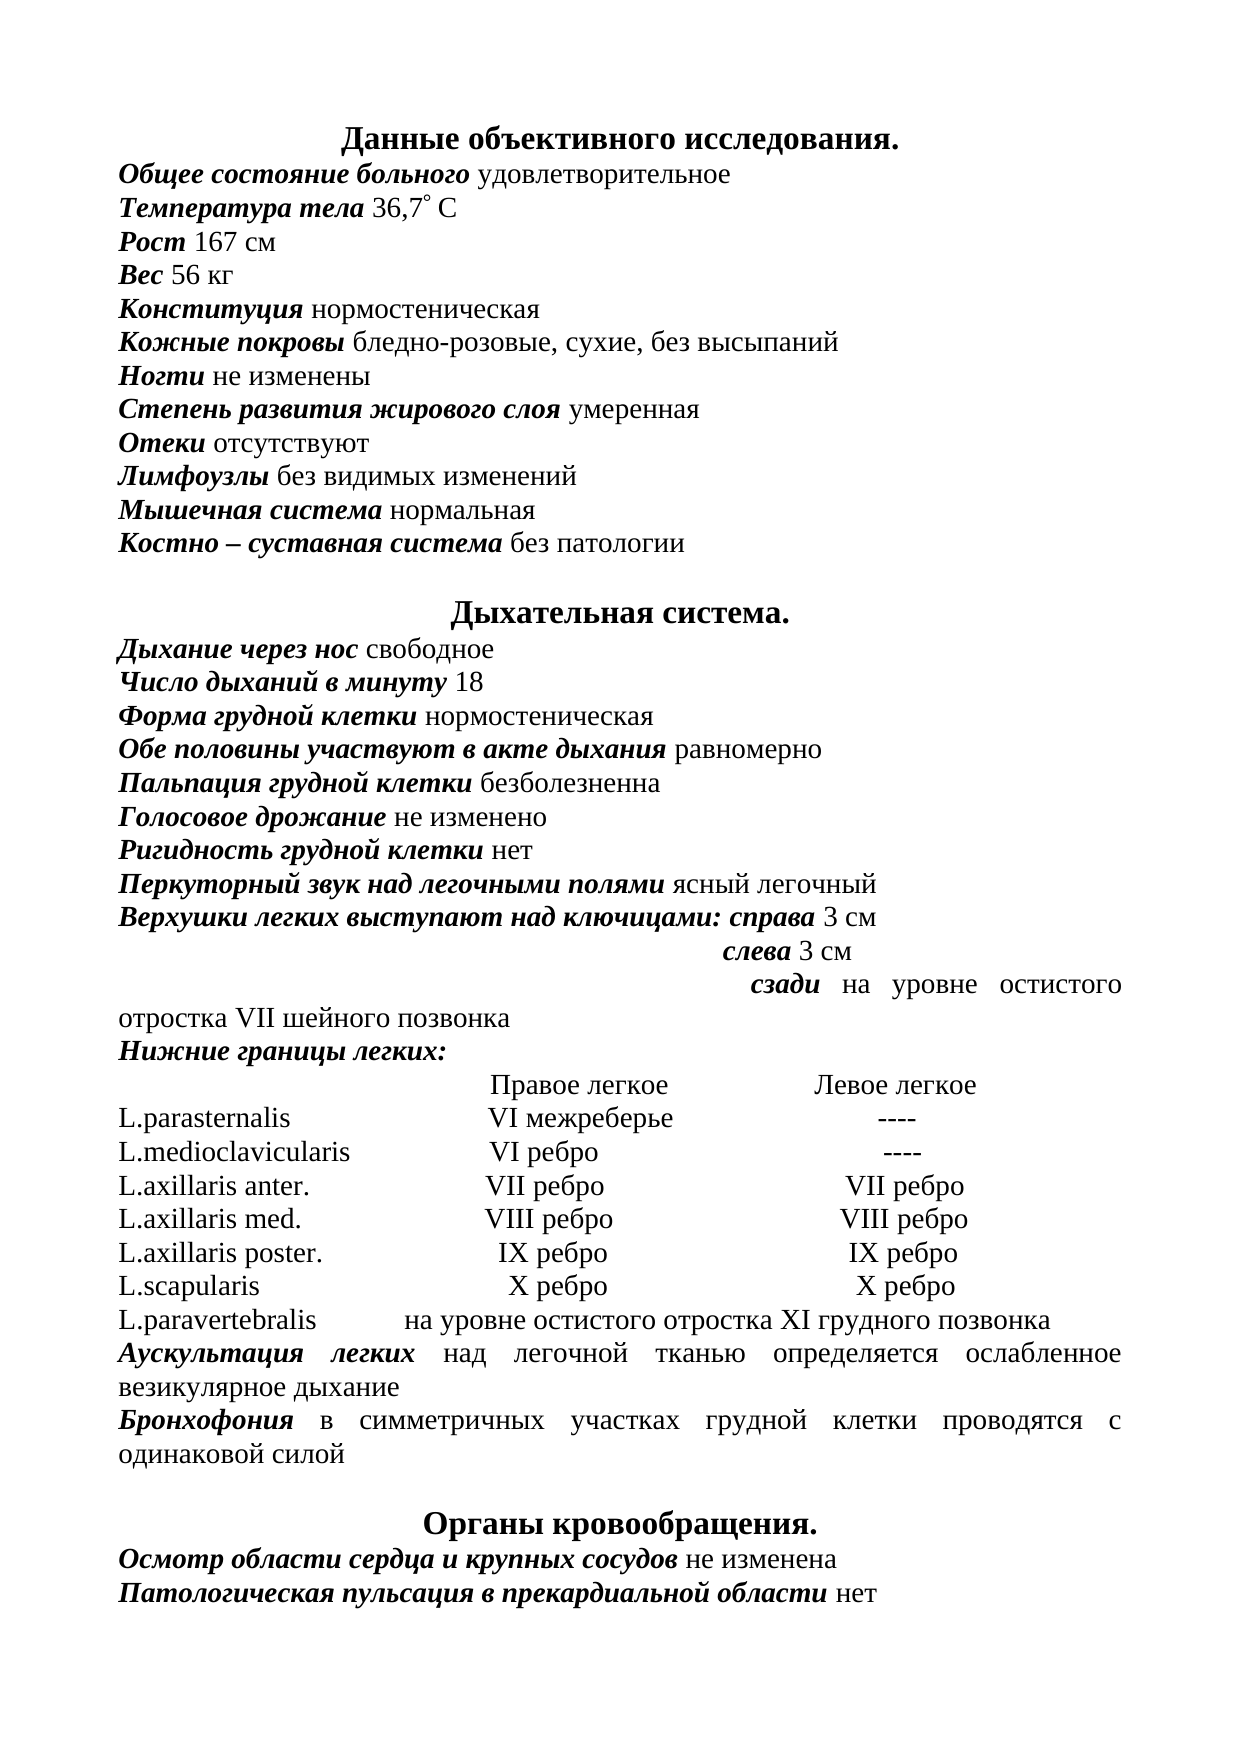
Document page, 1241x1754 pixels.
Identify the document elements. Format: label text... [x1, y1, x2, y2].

text L.axillaris med. VIII ребро VIII ребро [118, 1201, 1122, 1235]
text Мышечная система нормальная [118, 492, 1122, 526]
subtitle Общее состояние больного удовлетворительное [118, 156, 1122, 190]
text Отеки отсутствуют [118, 425, 1122, 458]
text Нижние границы легких: [118, 1033, 1122, 1067]
text Бронхофония в симметричных участках грудной клетки проводятся с одинаковой силой [118, 1402, 1122, 1469]
text слева [118, 933, 1122, 966]
text Данные объективного исследования. [118, 118, 1122, 156]
text сзади на уровне остистого отростка VII шейного позвонка [118, 966, 1122, 1033]
text Конституция нормостеническая [118, 291, 1122, 324]
text Лимфоузлы без видимых изменений [118, 458, 1122, 492]
text Патологическая пульсация в прекардиальной области нет [118, 1575, 1122, 1608]
text L.scapularis X ребро X ребро [118, 1268, 1122, 1302]
text Число дыханий в минуту 18 [118, 664, 1122, 698]
text Органы кровообращения. [118, 1503, 1122, 1541]
text L.parasternalis VI межреберье ---- [118, 1101, 1122, 1134]
text L.medioclavicularis VI ребро ---- [118, 1134, 1122, 1168]
text L.paravertebralis на уровне остистого отростка XI грудного позвонка [118, 1302, 1122, 1335]
text Правое легкое Левое легкое [118, 1067, 1122, 1101]
text Ригидность грудной клетки нет [118, 832, 1122, 866]
text Степень развития жирового слоя умеренная [118, 391, 1122, 425]
text Рост [118, 224, 1122, 257]
text Пальпация грудной клетки безболезненна [118, 765, 1122, 799]
text Кожные покровы бледно-розовые, сухие, без высыпаний [118, 324, 1122, 358]
text Осмотр области сердца и крупных сосудов не изменена [118, 1541, 1122, 1575]
text Дыхательная система. [118, 593, 1122, 631]
subtitle Дыхание через нос свободное [118, 631, 1122, 664]
text Вес [118, 257, 1122, 291]
text Аускультация легких над легочной тканью определяется ослабленное везикулярное дыхание [118, 1335, 1122, 1402]
text Костно – суставная система без патологии [118, 526, 1122, 559]
text Верхушки легких выступают над ключицами: справа [118, 899, 1122, 933]
text Ногти не изменены [118, 358, 1122, 391]
text L.axillaris anter. VII ребро VII ребро [118, 1168, 1122, 1201]
text Голосовое дрожание не изменено [118, 799, 1122, 832]
text Обе половины участвуют в акте дыхания равномерно [118, 732, 1122, 765]
text Форма грудной клетки нормостеническая [118, 698, 1122, 732]
text Температура тела 36,7 С [118, 190, 1122, 224]
text Перкуторный звук над легочными полями ясный легочный [118, 866, 1122, 899]
text L.axillaris poster. IX ребро IX ребро [118, 1235, 1122, 1268]
